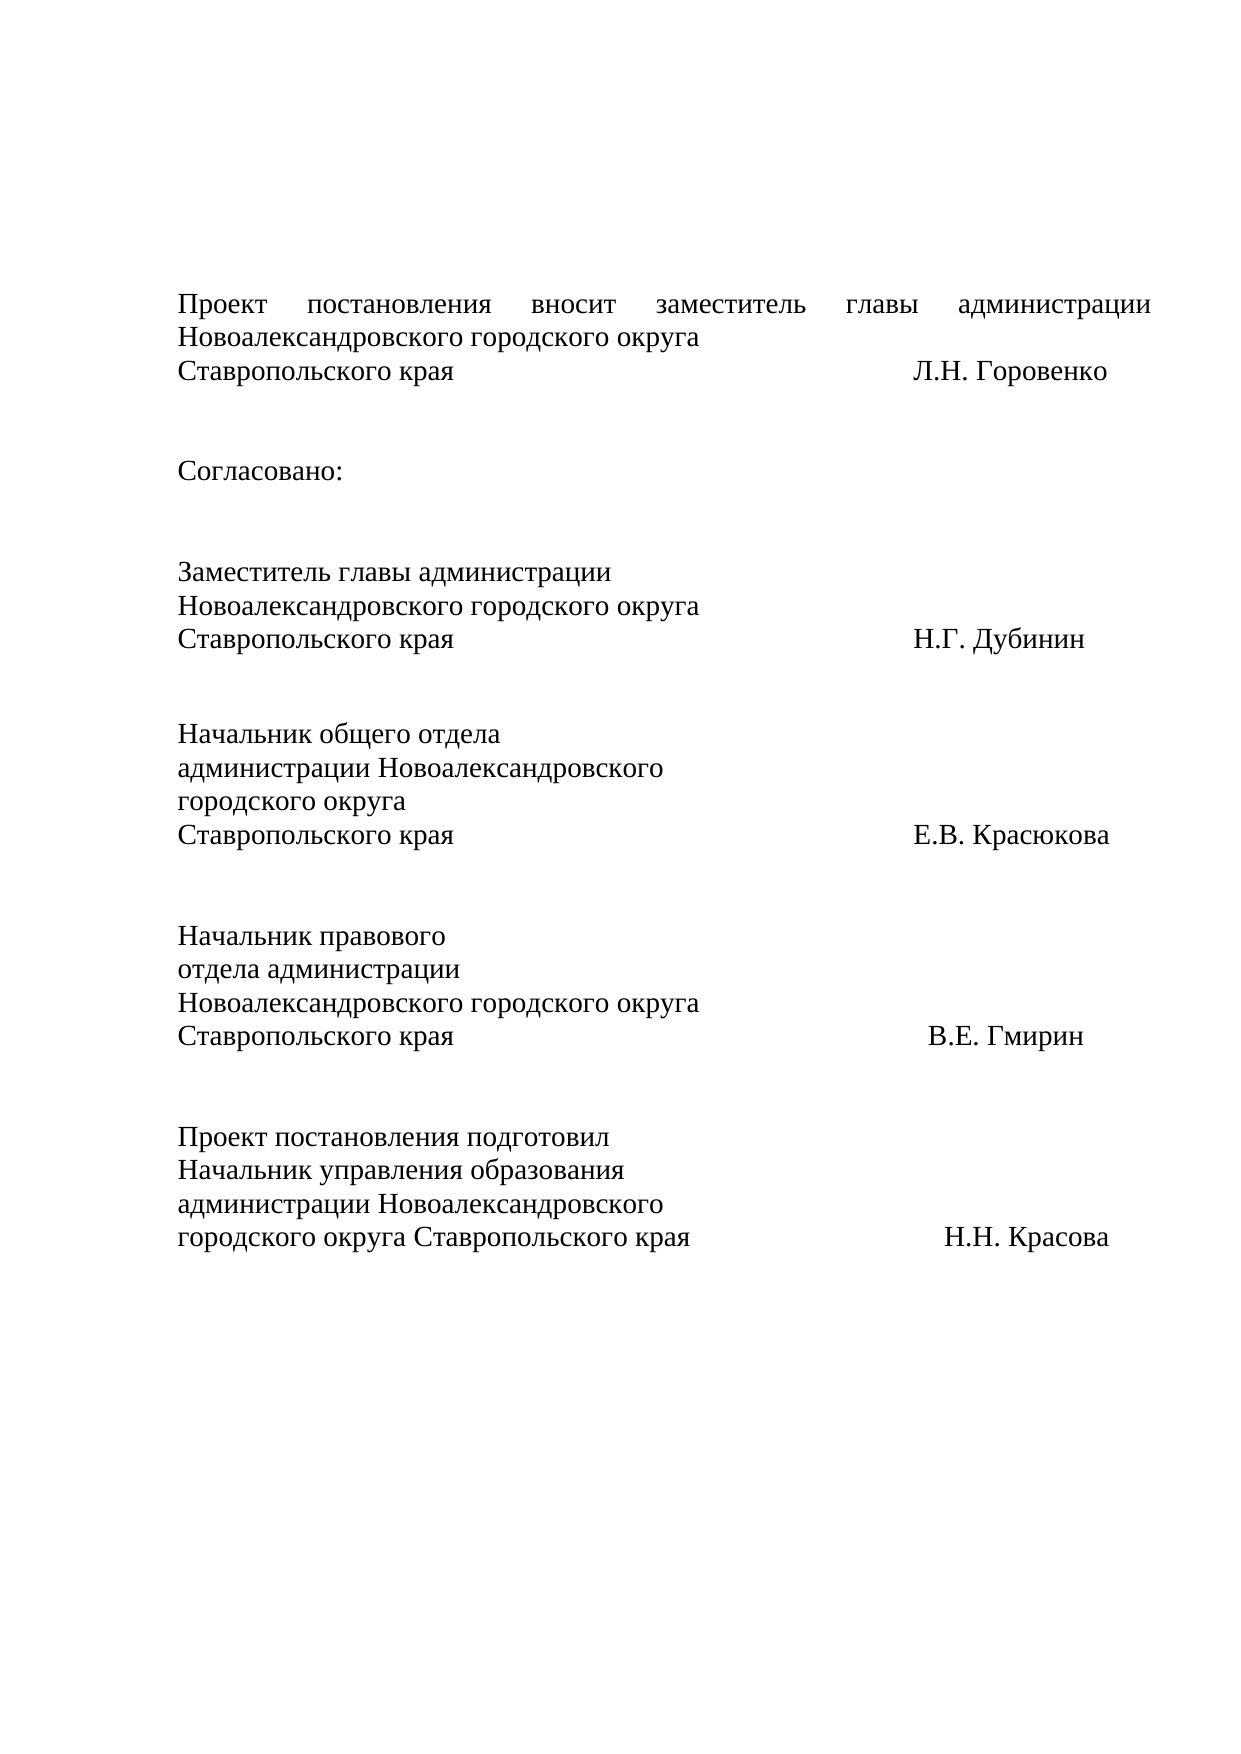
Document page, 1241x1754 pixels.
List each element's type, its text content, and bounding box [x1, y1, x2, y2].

text отдела администрации [177, 951, 1152, 985]
text администрации Новоалександровского [177, 750, 1152, 783]
text Ставропольского края Н.Г. Дубинин [177, 621, 1152, 655]
text Начальник управления образования [177, 1152, 1152, 1186]
text Начальник общего отдела [177, 716, 1152, 750]
text Ставропольского края Е.В. Красюкова [177, 817, 1152, 851]
text Заместитель главы администрации [177, 554, 1152, 588]
text Ставропольского края В.Е. Гмирин [177, 1018, 1152, 1052]
text Проект постановления подготовил [177, 1119, 1152, 1152]
text Проект постановления вносит заместитель главы администрации Новоалександровского городского округа [177, 286, 1152, 353]
text администрации Новоалександровского [177, 1186, 1152, 1219]
text Новоалександровского городского округа [177, 985, 1152, 1018]
text Новоалександровского городского округа [177, 588, 1152, 621]
text Начальник правового [177, 918, 1152, 951]
text городского округа Ставропольского края Н.Н. Красова [177, 1219, 1152, 1253]
text городского округа [177, 783, 1152, 817]
text Согласовано: [177, 453, 1152, 487]
text Ставропольского края Л.Н. Горовенко [177, 353, 1152, 386]
